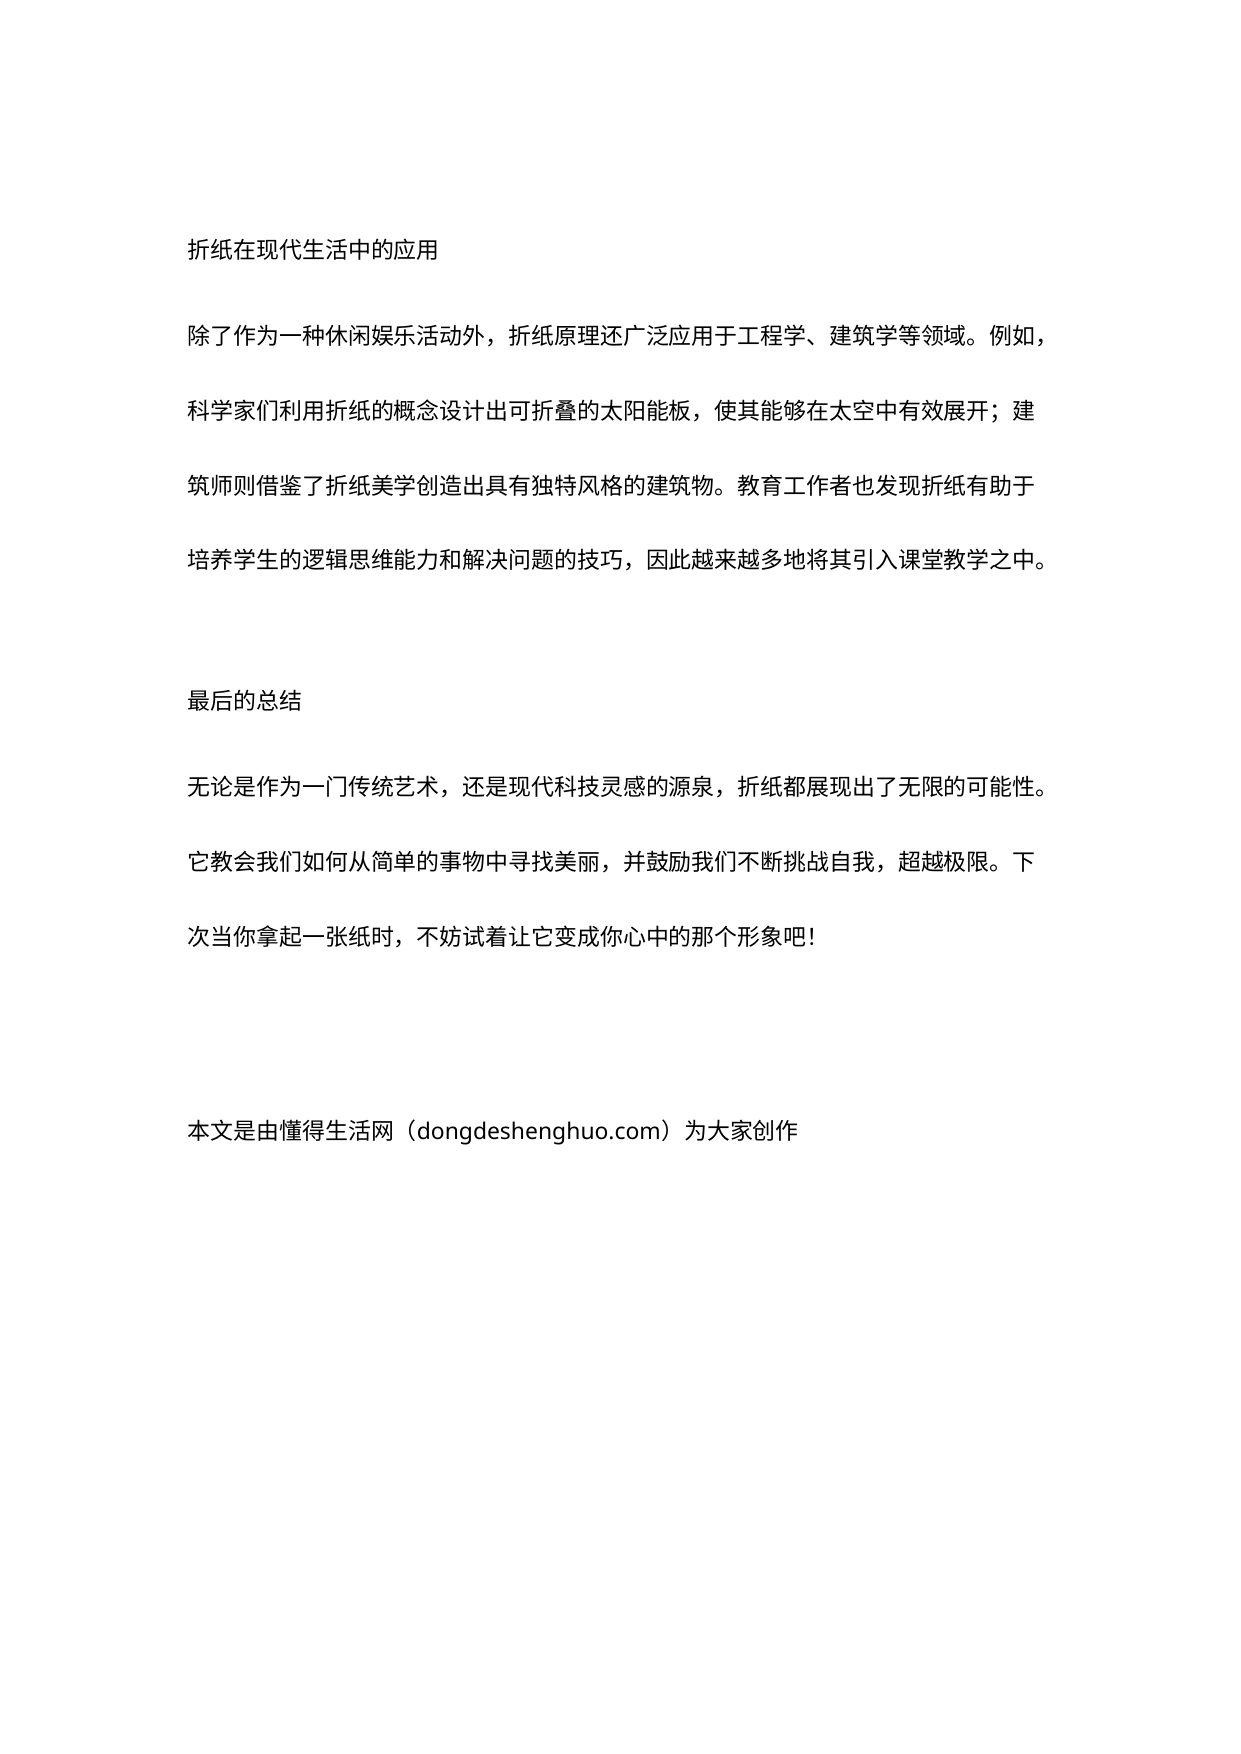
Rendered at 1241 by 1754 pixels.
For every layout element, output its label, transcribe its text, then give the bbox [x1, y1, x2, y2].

text 除了作为一种休闲娱乐活动外，折纸原理还广泛应用于工程学、建筑学等领域。例如，科学家们利用折纸的概念设计出可折叠的太阳能板，使其能够在太空中有效展开；建筑师则借鉴了折纸美学创造出具有独特风格的建筑物。教育工作者也发现折纸有助于培养学生的逻辑思维能力和解决问题的技巧，因此越来越多地将其引入课堂教学之中。 [187, 302, 1053, 591]
text 折纸在现代生活中的应用 [187, 216, 1053, 281]
text 最后的总结 [187, 667, 1053, 732]
text 无论是作为一门传统艺术，还是现代科技灵感的源泉，折纸都展现出了无限的可能性。它教会我们如何从简单的事物中寻找美丽，并鼓励我们不断挑战自我，超越极限。下次当你拿起一张纸时，不妨试着让它变成你心中的那个形象吧！ [187, 753, 1053, 968]
text 本文是由懂得生活网（dongdeshenghuo.com）为大家创作 [187, 1097, 1053, 1162]
